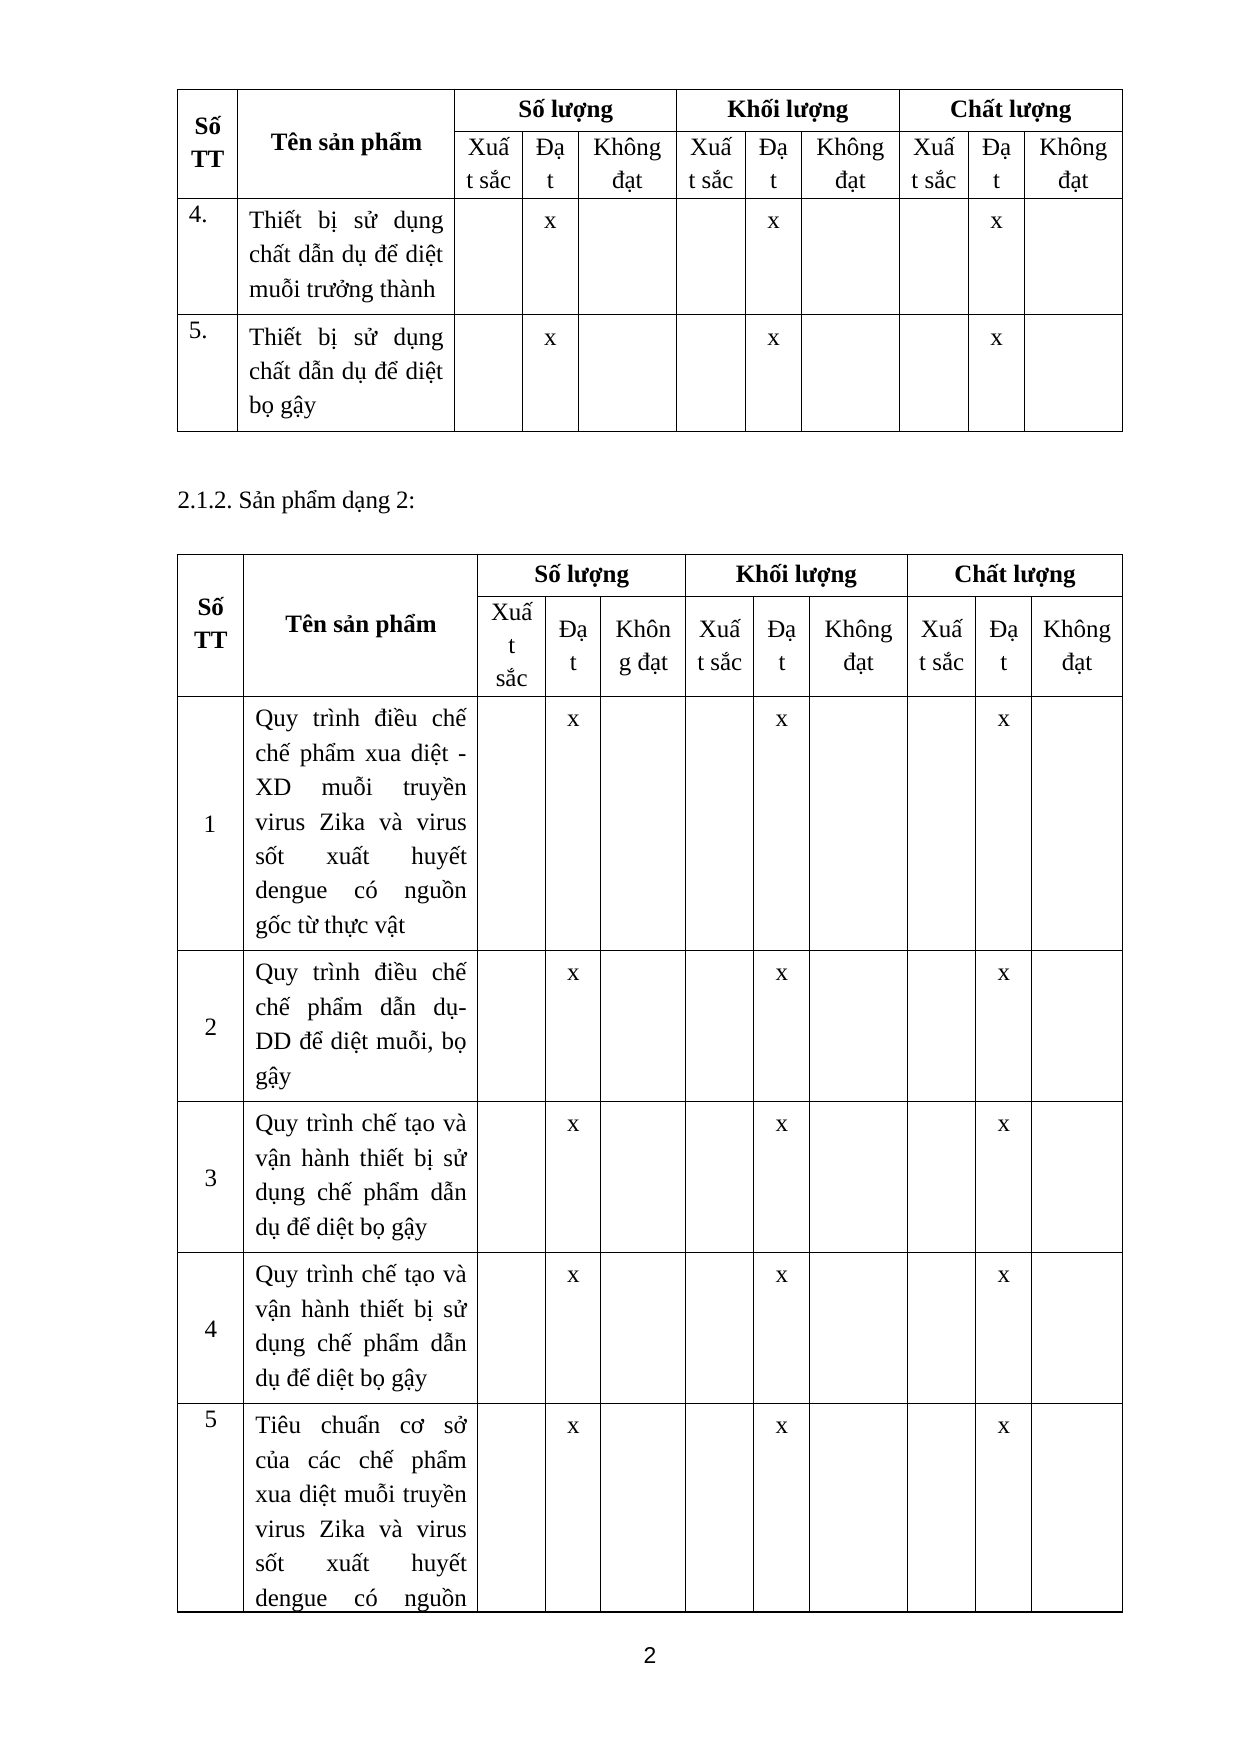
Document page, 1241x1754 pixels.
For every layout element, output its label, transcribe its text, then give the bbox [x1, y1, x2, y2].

table_header Khối lượng [686, 555, 907, 596]
table_cell x [546, 1102, 600, 1252]
table_cell Không đạt [601, 597, 685, 696]
table_cell [1032, 1404, 1122, 1611]
table_cell x [754, 1404, 809, 1611]
table_cell [810, 1404, 907, 1611]
table_cell x [976, 1404, 1031, 1611]
table_cell [810, 1253, 907, 1403]
table_cell [1025, 315, 1122, 431]
table_cell Quy trình điều chế chế phẩm dẫn dụ-DD để diệt muỗi, bọ gậy [244, 951, 477, 1101]
table_cell x [546, 1404, 600, 1611]
table_cell [601, 1404, 685, 1611]
table_cell [686, 697, 753, 950]
table_cell Thiết bị sử dụng chất dẫn dụ để diệt bọ gậy [238, 315, 454, 431]
table_cell x [754, 951, 809, 1101]
table_cell [579, 315, 676, 431]
table_cell x [976, 1253, 1031, 1403]
table_cell Quy trình chế tạo và vận hành thiết bị sử dụng chế phẩm dẫn dụ để diệt bọ gậy [244, 1102, 477, 1252]
table_header Chất lượng [908, 555, 1122, 596]
table_cell x [969, 315, 1024, 431]
table_cell Đạt [746, 132, 801, 198]
table_cell Không đạt [1032, 597, 1122, 696]
table_cell x [546, 951, 600, 1101]
table_cell [1032, 1253, 1122, 1403]
table_cell [677, 315, 745, 431]
table_cell [908, 697, 975, 950]
table_cell x [546, 1253, 600, 1403]
table_cell x [754, 1102, 809, 1252]
table_cell [579, 199, 676, 314]
table_cell x [746, 199, 801, 314]
table_cell Thiết bị sử dụng chất dẫn dụ để diệt muỗi trưởng thành [238, 199, 454, 314]
text 2.1.2. Sản phẩm dạng 2: [177, 486, 1122, 514]
table_cell [908, 1253, 975, 1403]
table_cell Quy trình chế tạo và vận hành thiết bị sử dụng chế phẩm dẫn dụ để diệt bọ gậy [244, 1253, 477, 1403]
table_cell [601, 1253, 685, 1403]
table_header Tên sản phẩm [238, 90, 454, 198]
table_cell [677, 199, 745, 314]
table_cell [601, 951, 685, 1101]
table_cell 4 [178, 1253, 243, 1403]
table_cell [478, 1102, 545, 1252]
table_cell x [754, 697, 809, 950]
table_cell [478, 1404, 545, 1611]
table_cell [244, 1404, 477, 1611]
table_cell [908, 1404, 975, 1611]
table_cell [802, 199, 899, 314]
table_cell Xuất sắc [478, 597, 545, 696]
table_cell [900, 315, 968, 431]
table_cell x [523, 315, 578, 431]
table_cell x [969, 199, 1024, 314]
table_cell x [976, 951, 1031, 1101]
table_cell x [523, 199, 578, 314]
table_cell [686, 1102, 753, 1252]
table_header Số TT [178, 555, 243, 696]
table_cell [478, 951, 545, 1101]
table_cell [810, 697, 907, 950]
table_cell [455, 315, 522, 431]
table_cell [601, 1102, 685, 1252]
table_cell Xuất sắc [686, 597, 753, 696]
table_cell [478, 697, 545, 950]
table_cell 2 [178, 951, 243, 1101]
table_cell Đạt [969, 132, 1024, 198]
table_cell [686, 1253, 753, 1403]
table_header Tên sản phẩm [244, 555, 477, 696]
table_cell x [976, 697, 1031, 950]
table_cell [686, 951, 753, 1101]
table_header Chất lượng [900, 90, 1122, 131]
table_cell [908, 951, 975, 1101]
table_cell [908, 1102, 975, 1252]
table_header Số lượng [478, 555, 685, 596]
table_cell Đạt [546, 597, 600, 696]
table_cell [1032, 1102, 1122, 1252]
table_cell [1025, 199, 1122, 314]
table_cell Không đạt [1025, 132, 1122, 198]
table_cell Xuất sắc [900, 132, 968, 198]
table_header Khối lượng [677, 90, 899, 131]
table_cell [601, 697, 685, 950]
table_cell Xuất sắc [455, 132, 522, 198]
table_header Số lượng [455, 90, 676, 131]
table_cell 5 [178, 1404, 243, 1611]
table_cell Xuất sắc [908, 597, 975, 696]
table_cell [178, 697, 243, 950]
table_header Số TT [178, 90, 237, 198]
table_cell Quy trình điều chế chế phẩm xua diệt - XD muỗi truyền virus Zika và virus sốt xuất huyết dengue có nguồn gốc từ thực vật [244, 697, 477, 950]
table_cell x [754, 1253, 809, 1403]
table_cell 3 [178, 1102, 243, 1252]
table_cell Đạt [754, 597, 809, 696]
table_cell [455, 199, 522, 314]
table_cell [802, 315, 899, 431]
table_cell x [746, 315, 801, 431]
table_cell Đạt [976, 597, 1031, 696]
table_cell Không đạt [579, 132, 676, 198]
table_cell [686, 1404, 753, 1611]
table_cell [478, 1253, 545, 1403]
table_cell Không đạt [802, 132, 899, 198]
table_cell [810, 1102, 907, 1252]
table_cell [178, 315, 237, 431]
table_cell x [976, 1102, 1031, 1252]
table_cell [900, 199, 968, 314]
table_cell [1032, 951, 1122, 1101]
table_cell [810, 951, 907, 1101]
table_cell Đạt [523, 132, 578, 198]
table_cell x [546, 697, 600, 950]
table_cell Xuất sắc [677, 132, 745, 198]
table_cell [1032, 697, 1122, 950]
table_cell [178, 199, 237, 314]
table_cell Không đạt [810, 597, 907, 696]
